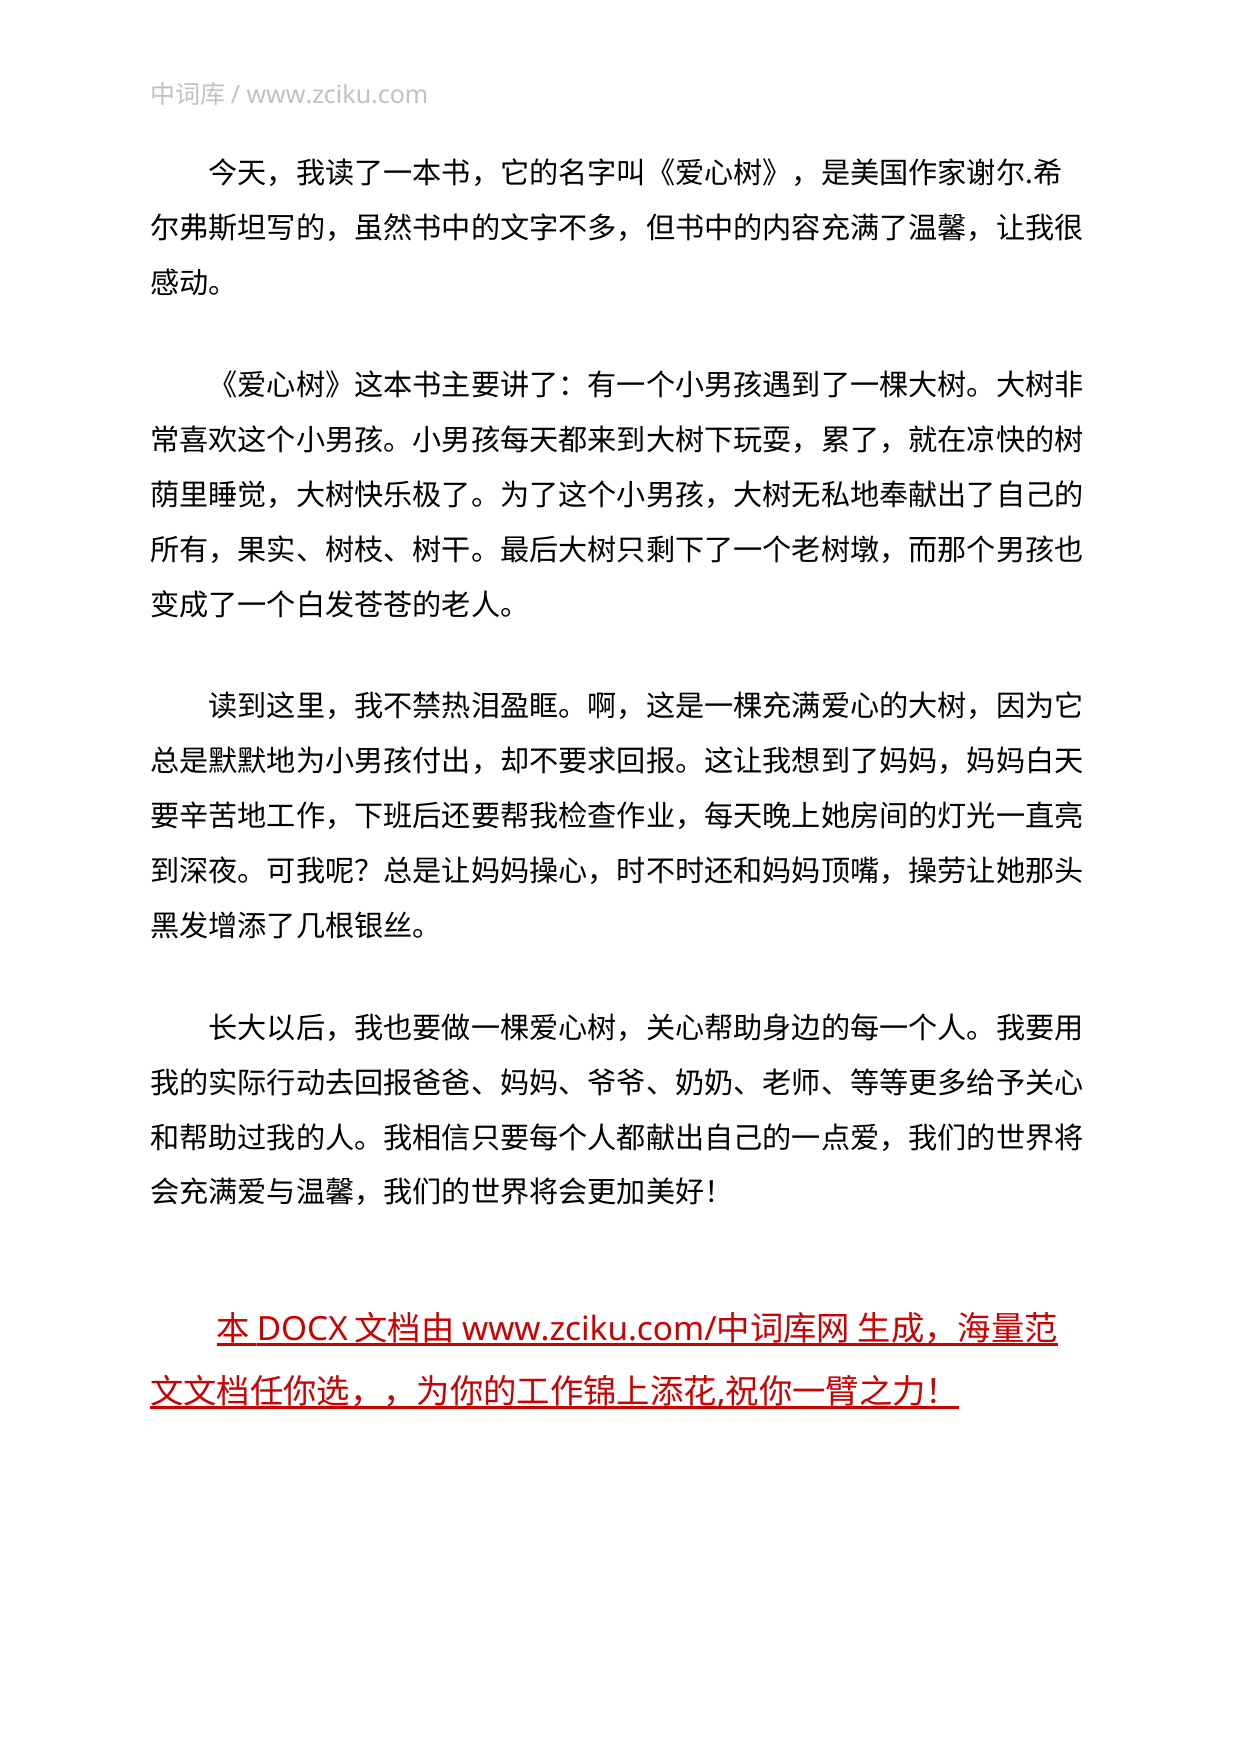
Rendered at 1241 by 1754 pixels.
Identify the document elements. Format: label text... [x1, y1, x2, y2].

text 读到这里，我不禁热泪盈眶。啊，这是一棵充满爱心的大树，因为它总是默默地为小男孩付出，却不要求回报。这让我想到了妈妈，妈妈白天要辛苦地工作，下班后还要帮我检查作业，每天晚上她房间的灯光一直亮到深夜。可我呢？总是让妈妈操心，时不时还和妈妈顶嘴，操劳让她那头黑发增添了几根银丝。 [150, 683, 1090, 945]
text 本DOCX文档由 www.zciku.com/中词库网 生成，海量范文文档任你选，，为你的工作锦上添花,祝你一臂之力！ [150, 1302, 1090, 1413]
text 《爱心树》这本书主要讲了：有一个小男孩遇到了一棵大树。大树非常喜欢这个小男孩。小男孩每天都来到大树下玩耍，累了，就在凉快的树荫里睡觉，大树快乐极了。为了这个小男孩，大树无私地奉献出了自己的所有，果实、树枝、树干。最后大树只剩下了一个老树墩，而那个男孩也变成了一个白发苍苍的老人。 [150, 362, 1090, 623]
text 长大以后，我也要做一棵爱心树，关心帮助身边的每一个人。我要用我的实际行动去回报爸爸、妈妈、爷爷、奶奶、老师、等等更多给予关心和帮助过我的人。我相信只要每个人都献出自己的一点爱，我们的世界将会充满爱与温馨，我们的世界将会更加美好！ [150, 1004, 1090, 1211]
text 今天，我读了一本书，它的名字叫《爱心树》，是美国作家谢尔.希尔弗斯坦写的，虽然书中的文字不多，但书中的内容充满了温馨，让我很感动。 [150, 150, 1090, 302]
